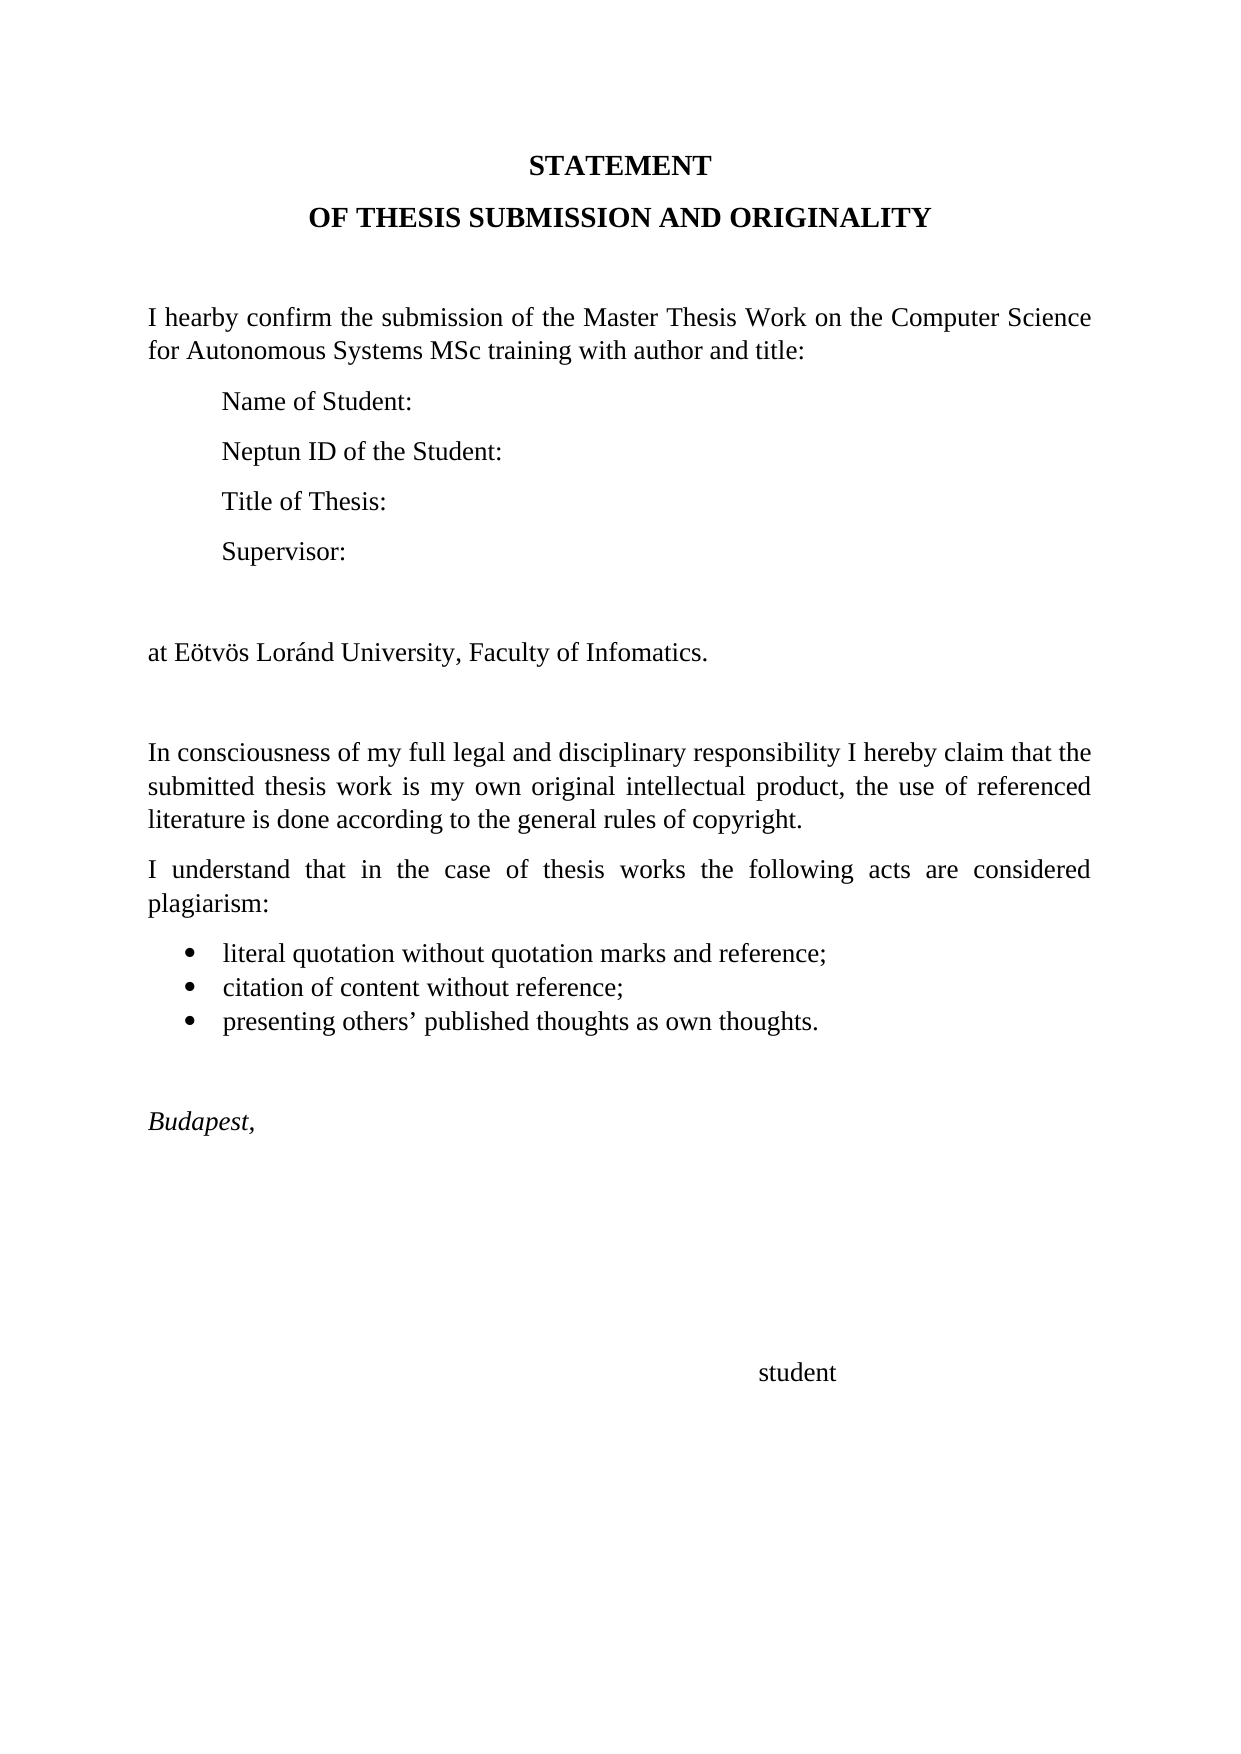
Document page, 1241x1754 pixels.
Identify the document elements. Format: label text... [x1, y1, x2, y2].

list presenting others’ published thoughts as own thoughts. [185, 1005, 1093, 1036]
list citation of content without reference; [185, 971, 1093, 1002]
text I understand that in the case of thesis works the following acts are considered plagiarism: [148, 853, 1093, 918]
text Supervisor: [148, 535, 1093, 566]
text Title of Thesis: [148, 485, 1093, 516]
text at Eötvös Loránd University, Faculty of Infomatics. [148, 636, 1093, 667]
text In consciousness of my full legal and disciplinary responsibility I hereby claim that the submitted thesis work is my own original intellectual product, the use of referenced literature is done according to the general rules of copyright. [148, 736, 1093, 834]
text STATEMENT [148, 148, 1093, 181]
text Budapest, [148, 1105, 1093, 1136]
text Neptun ID of the Student: [148, 435, 1093, 466]
text student [148, 1356, 1093, 1387]
list literal quotation without quotation marks and reference; [185, 937, 1093, 968]
text Name of Student: [148, 385, 1093, 416]
text I hearby confirm the submission of the Master Thesis Work on the Computer Science for Autonomous Systems MSc training with author and title: [148, 301, 1093, 366]
text OF THESIS SUBMISSION AND ORIGINALITY [148, 200, 1093, 234]
